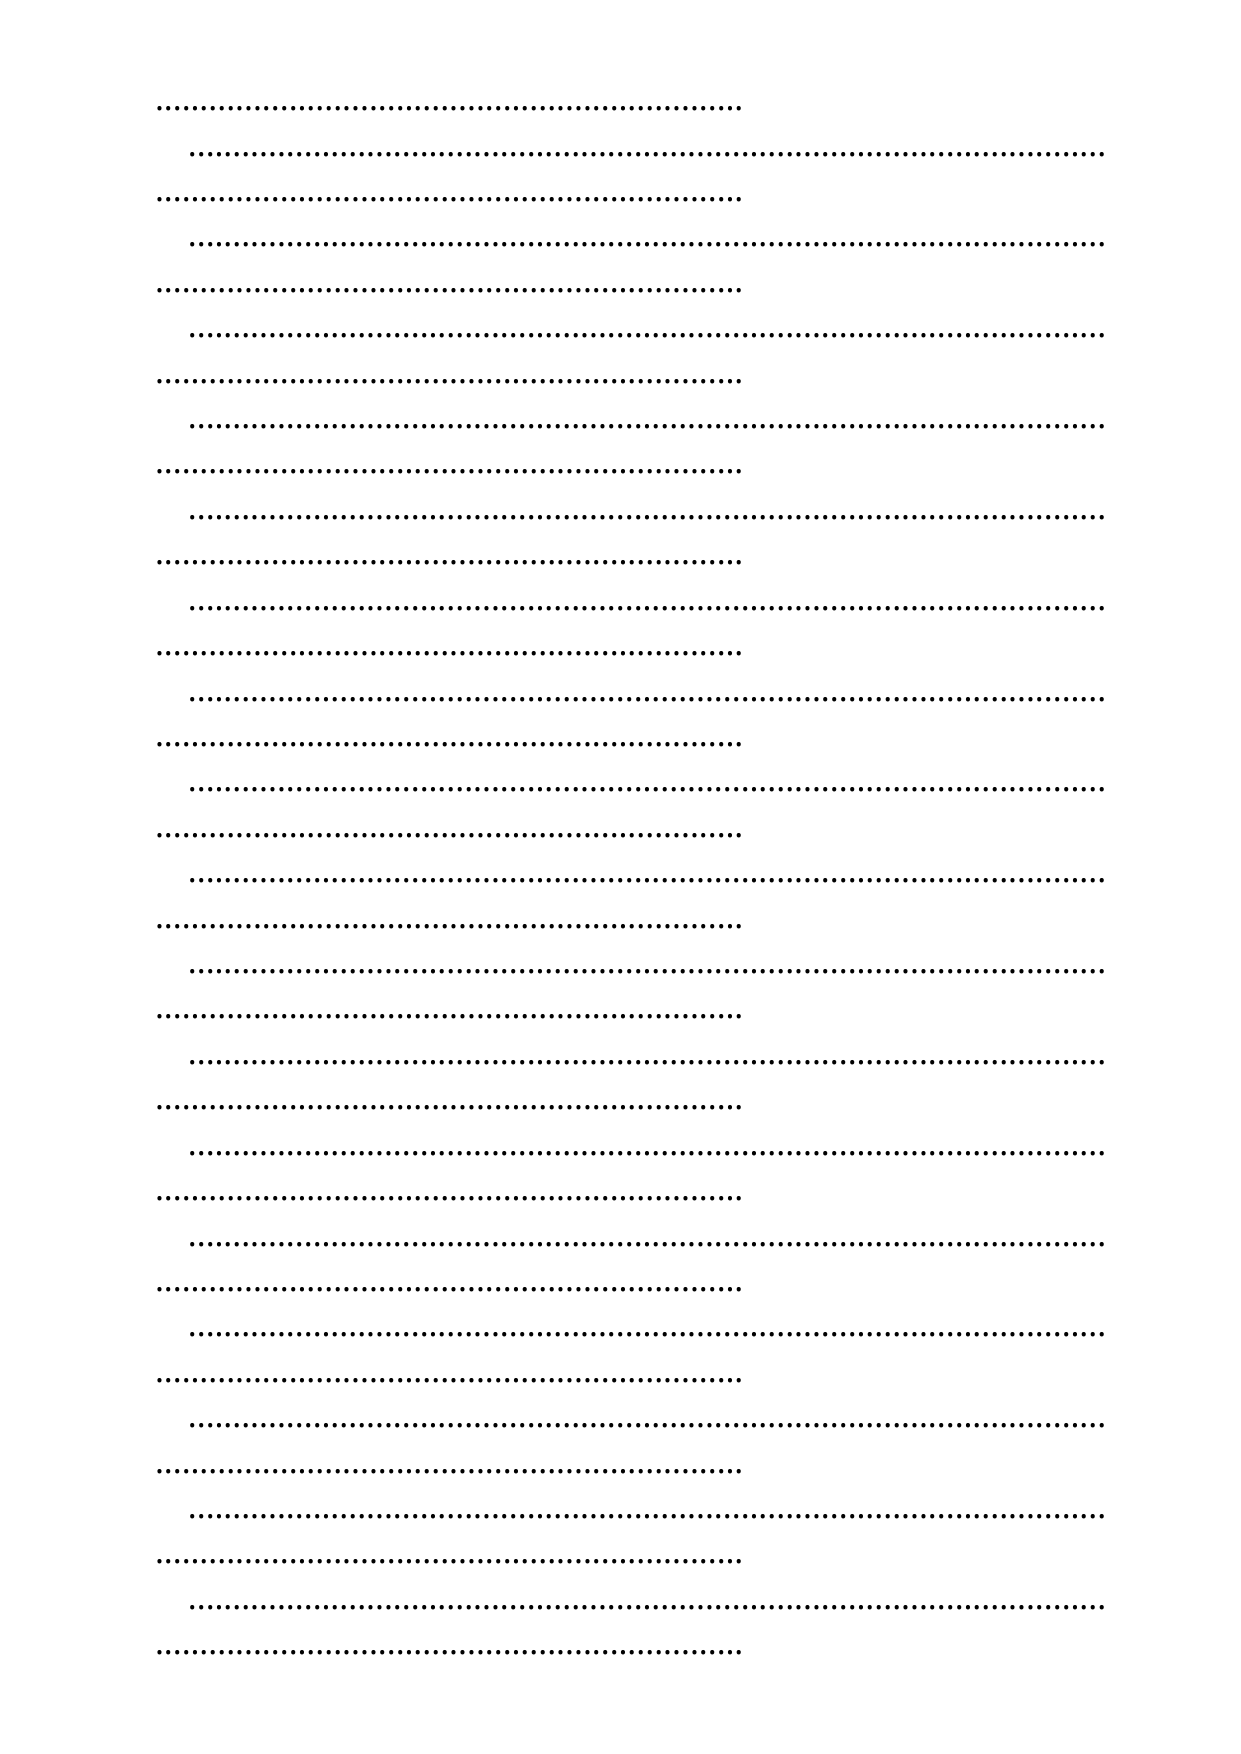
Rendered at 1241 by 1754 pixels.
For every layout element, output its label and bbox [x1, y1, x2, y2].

table_cell [144, 75, 1121, 1664]
